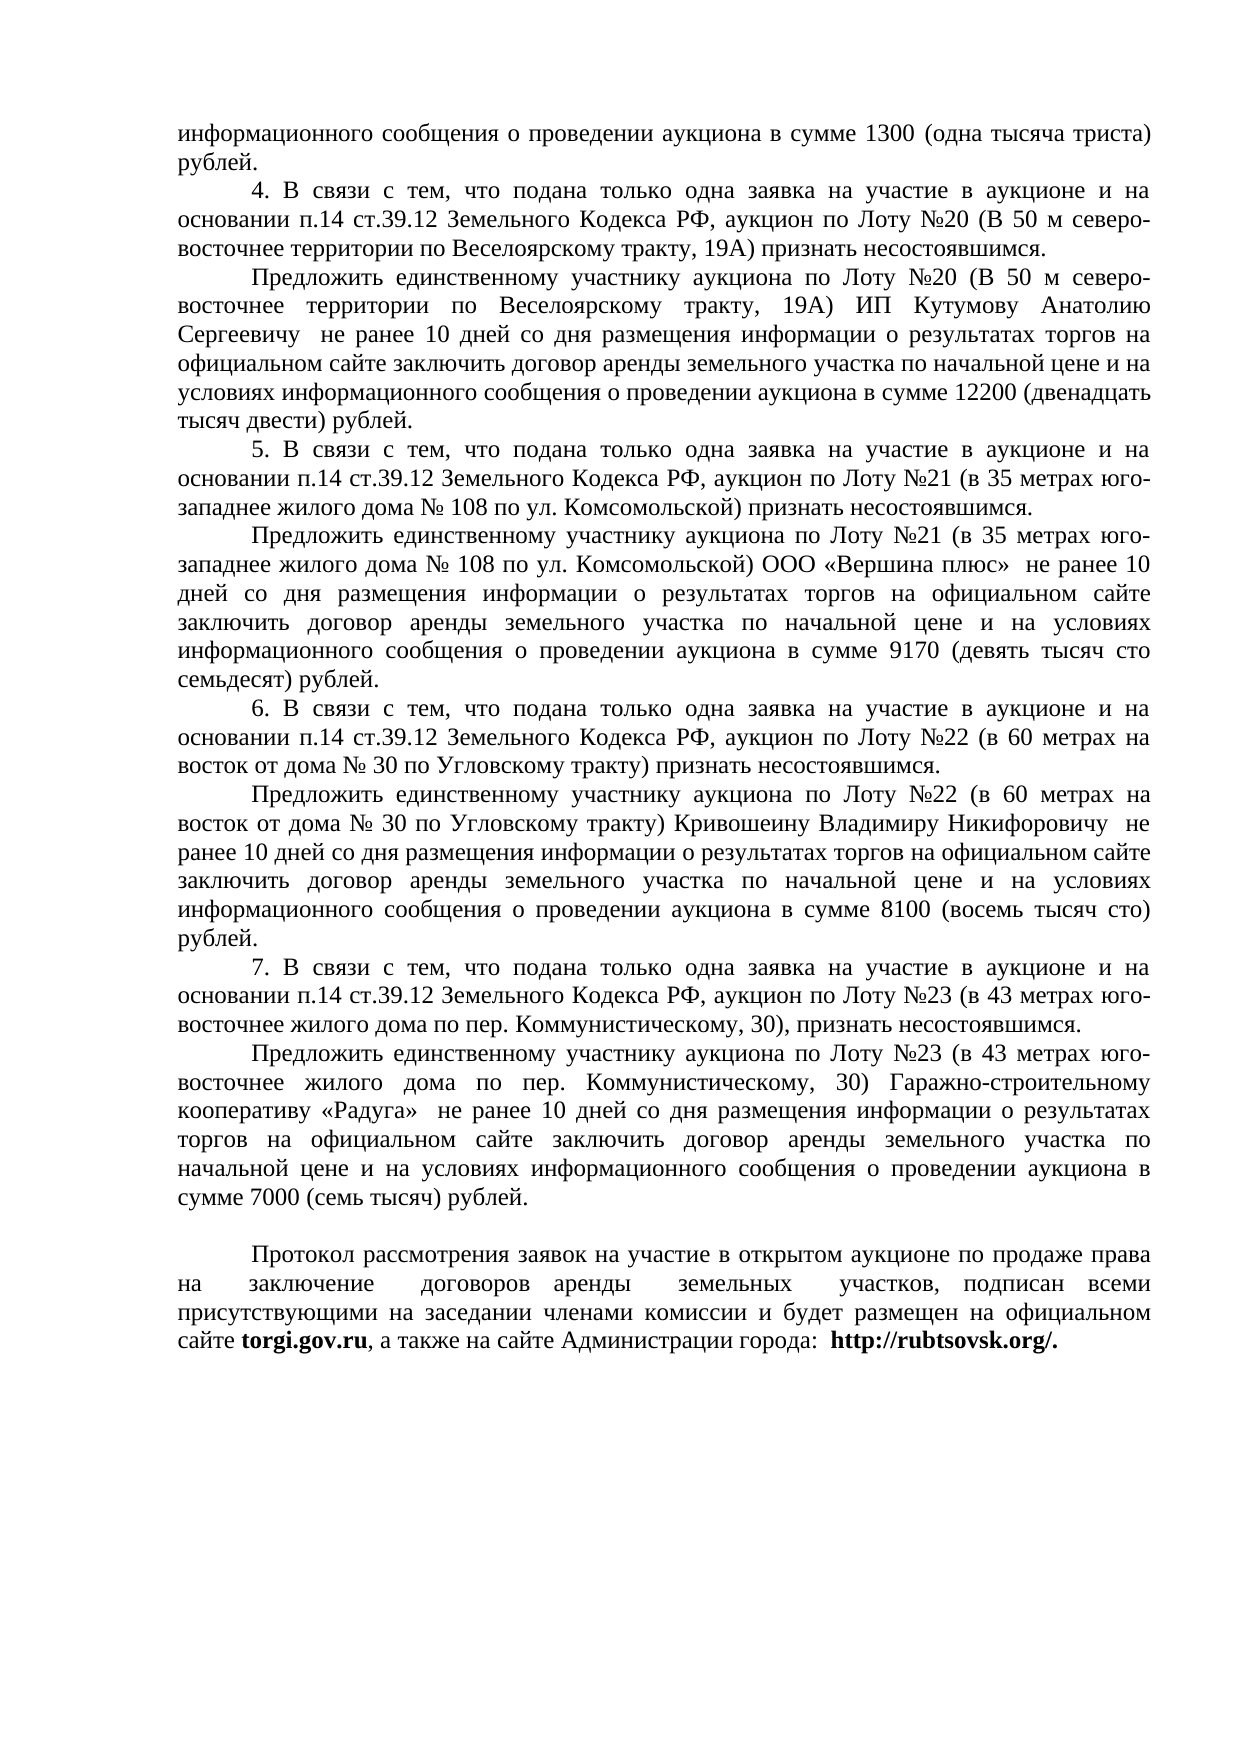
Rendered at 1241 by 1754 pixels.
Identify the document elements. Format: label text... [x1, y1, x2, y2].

text 7. В связи с тем, что подана только одна заявка на участие в аукционе и на основании п.14 ст.39.12 Земельного Кодекса РФ, аукцион по Лоту №23 (в 43 метрах юго-восточнее жилого дома по пер. Коммунистическому, 30), признать несостоявшимся. [177, 952, 1152, 1038]
text Предложить единственному участнику аукциона по Лоту №20 (В 50 м северо-восточнее территории по Веселоярскому тракту, 19А) ИП Кутумову Анатолию Сергеевичу не ранее 10 дней со дня размещения информации о результатах торгов на официальном сайте заключить договор аренды земельного участка по начальной цене и на условиях информационного сообщения о проведении аукциона в сумме 12200 (двенадцать тысяч двести) рублей. [177, 262, 1152, 434]
text 6. В связи с тем, что подана только одна заявка на участие в аукционе и на основании п.14 ст.39.12 Земельного Кодекса РФ, аукцион по Лоту №22 (в 60 метрах на восток от дома № 30 по Угловскому тракту) признать несостоявшимся. [177, 693, 1152, 779]
text Предложить единственному участнику аукциона по Лоту №23 (в 43 метрах юго-восточнее жилого дома по пер. Коммунистическому, 30) Гаражно-строительному кооперативу «Радуга» не ранее 10 дней со дня размещения информации о результатах торгов на официальном сайте заключить договор аренды земельного участка по начальной цене и на условиях информационного сообщения о проведении аукциона в сумме 7000 (семь тысяч) рублей. [177, 1038, 1152, 1211]
text Протокол рассмотрения заявок на участие в открытом аукционе по продаже права на заключение договоров аренды земельных участков, подписан всеми присутствующими на заседании членами комиссии и будет размещен на официальном сайте torgi.gov.ru, а также на сайте Администрации города: http://rubtsovsk.org/. [177, 1239, 1152, 1354]
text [177, 118, 1152, 176]
text 5. В связи с тем, что подана только одна заявка на участие в аукционе и на основании п.14 ст.39.12 Земельного Кодекса РФ, аукцион по Лоту №21 (в 35 метрах юго-западнее жилого дома № 108 по ул. Комсомольской) признать несостоявшимся. [177, 434, 1152, 521]
text 4. В связи с тем, что подана только одна заявка на участие в аукционе и на основании п.14 ст.39.12 Земельного Кодекса РФ, аукцион по Лоту №20 (В 50 м северо-восточнее территории по Веселоярскому тракту, 19А) признать несостоявшимся. [177, 176, 1152, 262]
text Предложить единственному участнику аукциона по Лоту №21 (в 35 метрах юго-западнее жилого дома № 108 по ул. Комсомольской) ООО «Вершина плюс» не ранее 10 дней со дня размещения информации о результатах торгов на официальном сайте заключить договор аренды земельного участка по начальной цене и на условиях информационного сообщения о проведении аукциона в сумме 9170 (девять тысяч сто семьдесят) рублей. [177, 521, 1152, 693]
text Предложить единственному участнику аукциона по Лоту №22 (в 60 метрах на восток от дома № 30 по Угловскому тракту) Кривошеину Владимиру Никифоровичу не ранее 10 дней со дня размещения информации о результатах торгов на официальном сайте заключить договор аренды земельного участка по начальной цене и на условиях информационного сообщения о проведении аукциона в сумме 8100 (восемь тысяч сто) рублей. [177, 779, 1152, 952]
